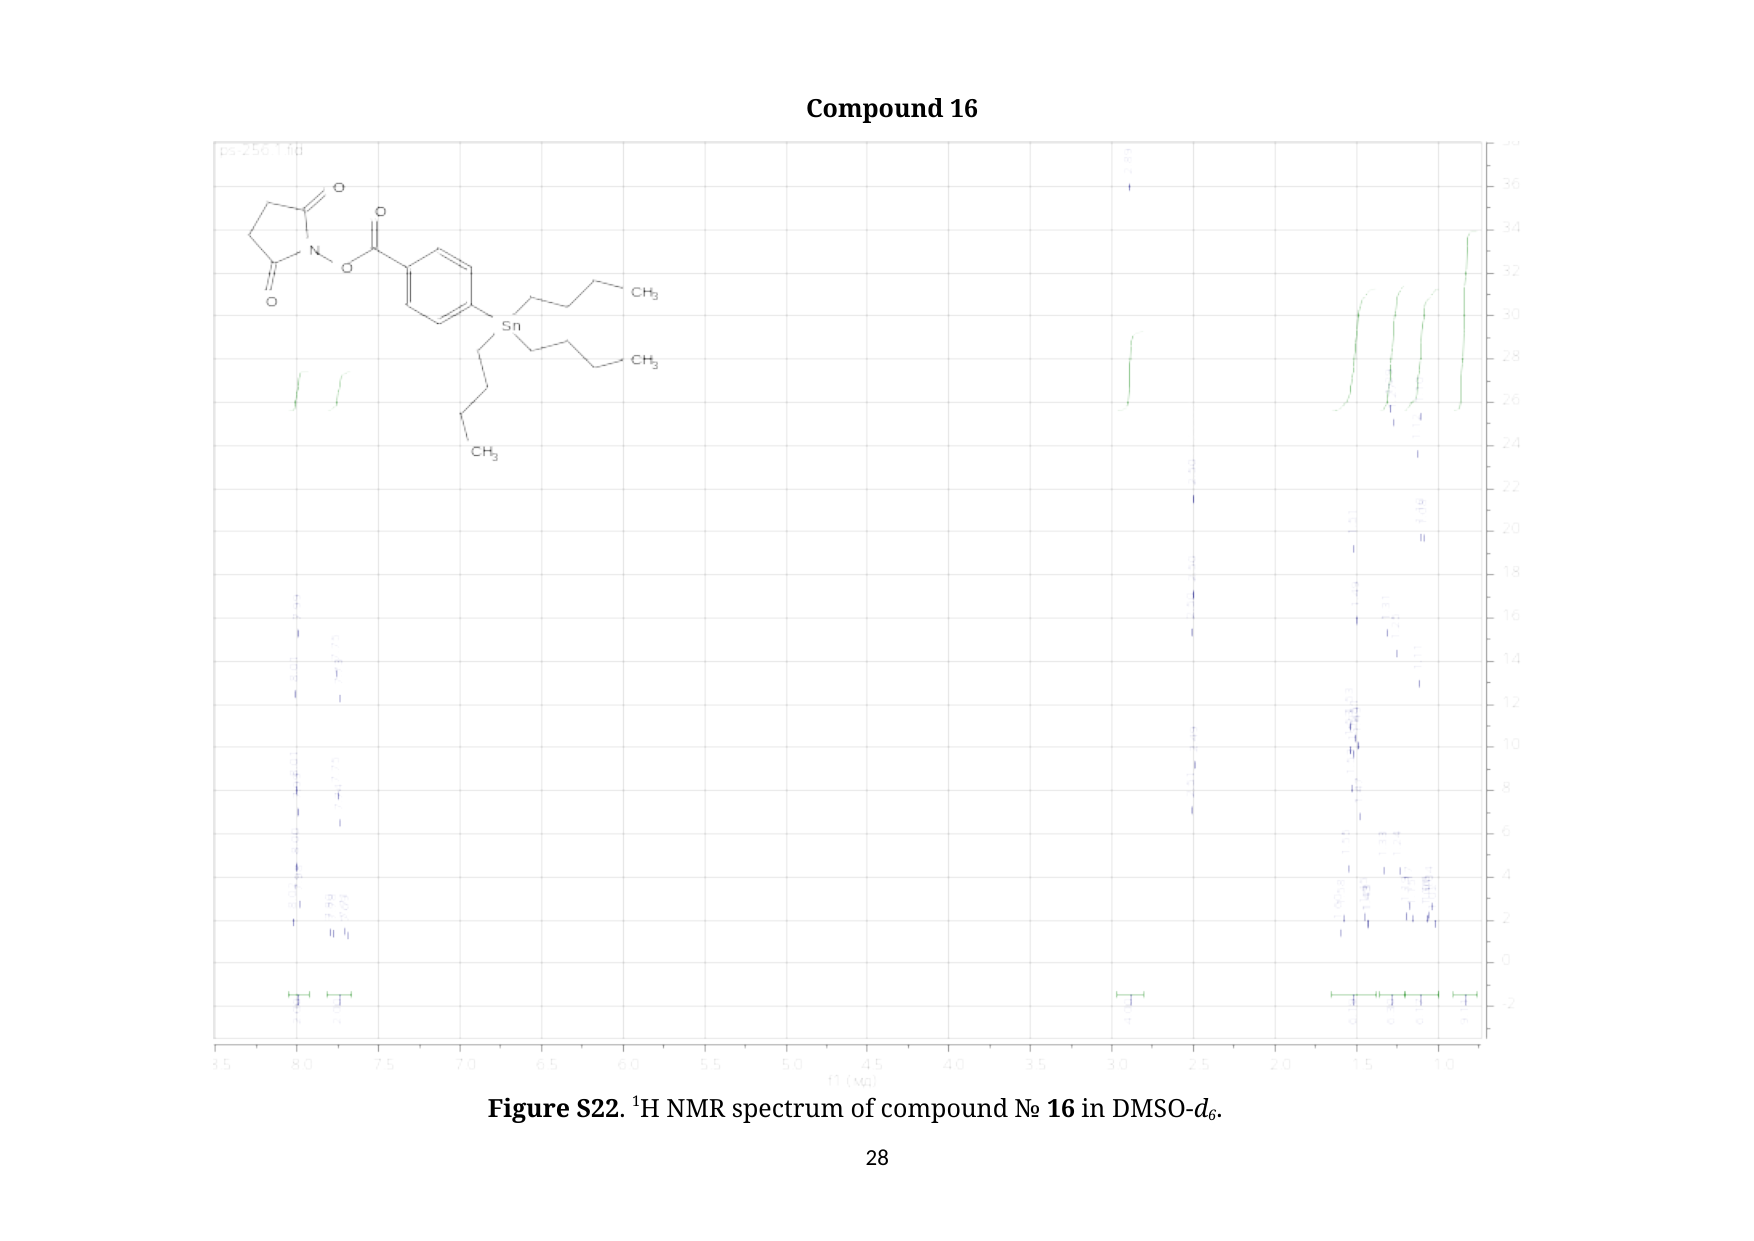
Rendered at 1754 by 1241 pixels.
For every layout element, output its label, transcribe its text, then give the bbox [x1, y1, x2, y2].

text Compound 16 [118, 90, 1665, 124]
text Figure S22. 1H NMR spectrum of compound № 16 in DMSO-d6. [118, 1090, 1592, 1124]
